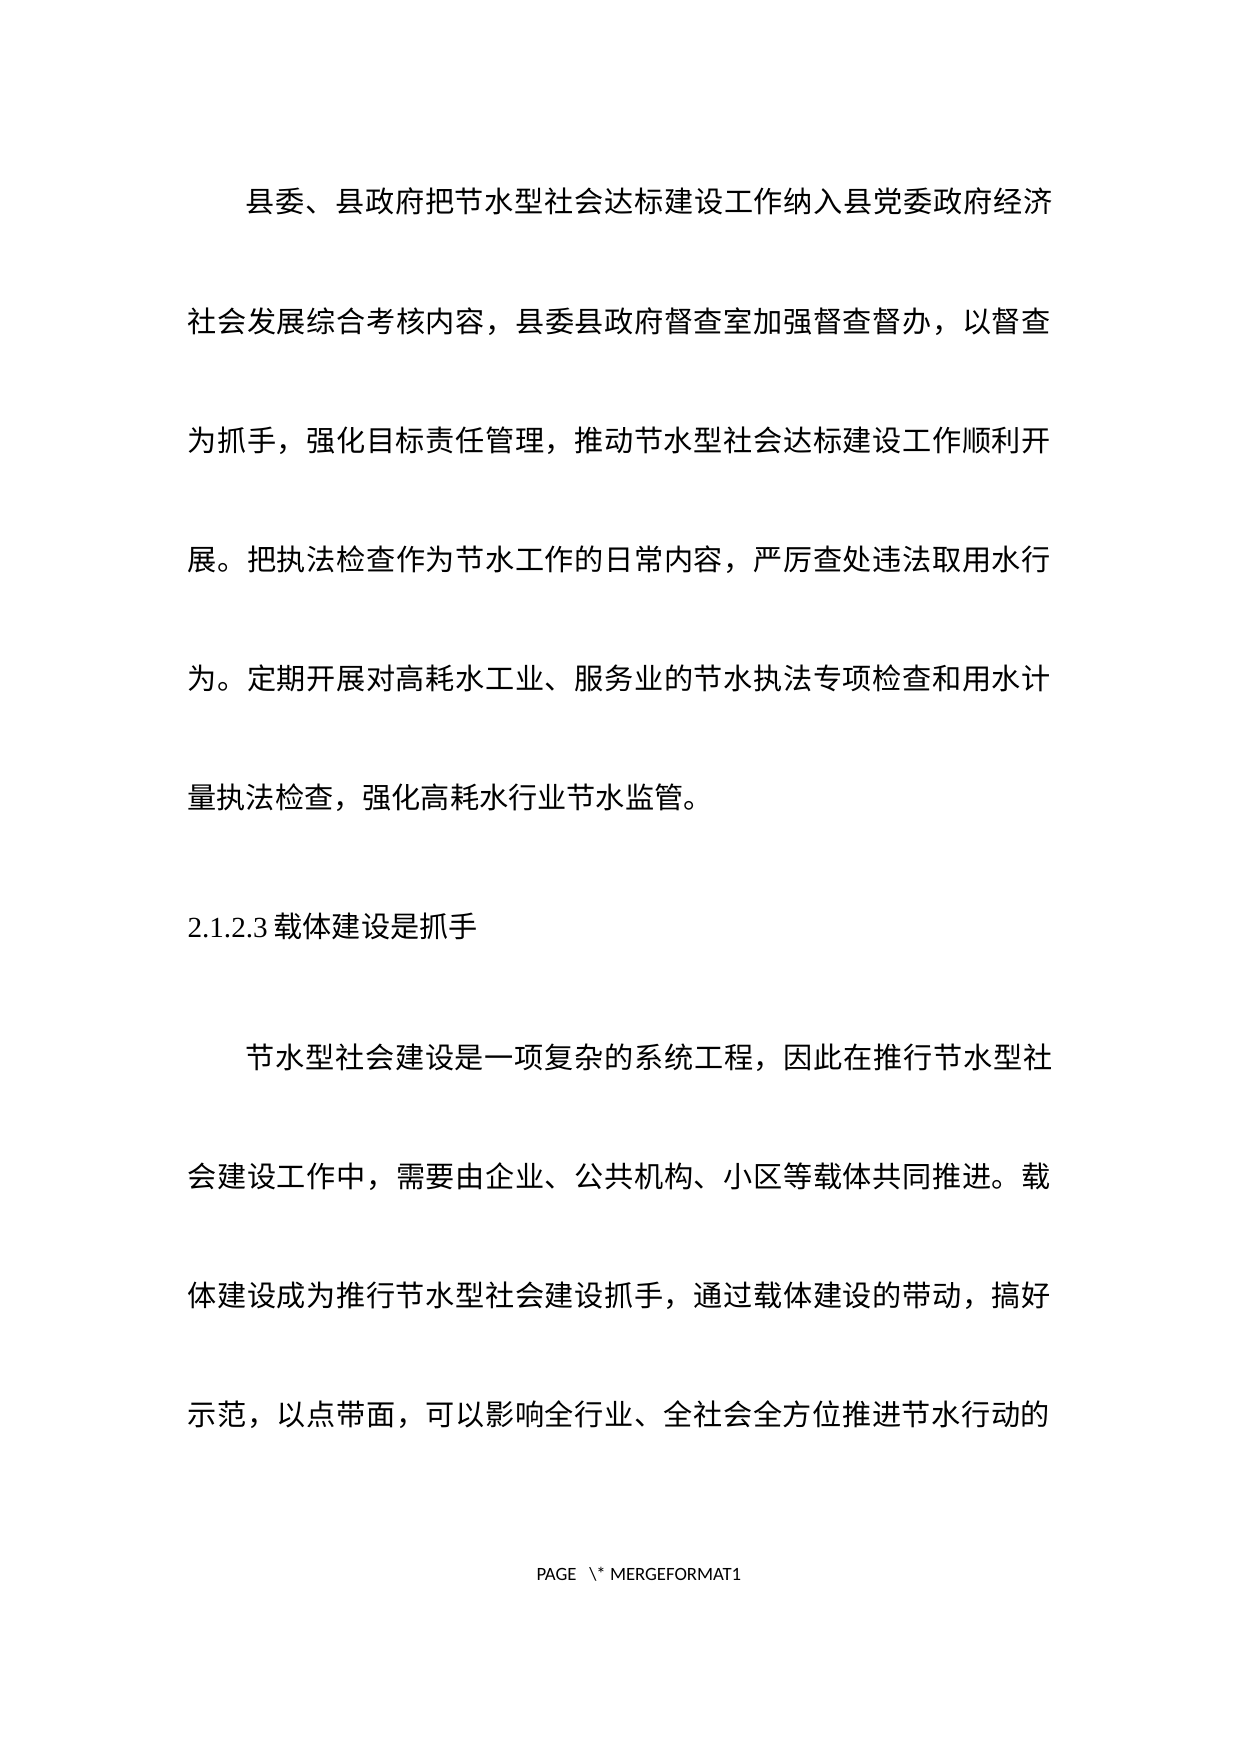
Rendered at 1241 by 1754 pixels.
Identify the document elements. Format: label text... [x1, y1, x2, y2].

text 县委、县政府把节水型社会达标建设工作纳入县党委政府经济社会发展综合考核内容，县委县政府督查室加强督查督办，以督查为抓手，强化目标责任管理，推动节水型社会达标建设工作顺利开展。把执法检查作为节水工作的日常内容，严厉查处违法取用水行为。定期开展对高耗水工业、服务业的节水执法专项检查和用水计量执法检查，强化高耗水行业节水监管。 [187, 161, 1053, 835]
subtitle 2.1.2.3载体建设是抓手 [187, 886, 1053, 965]
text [187, 1016, 1053, 1453]
